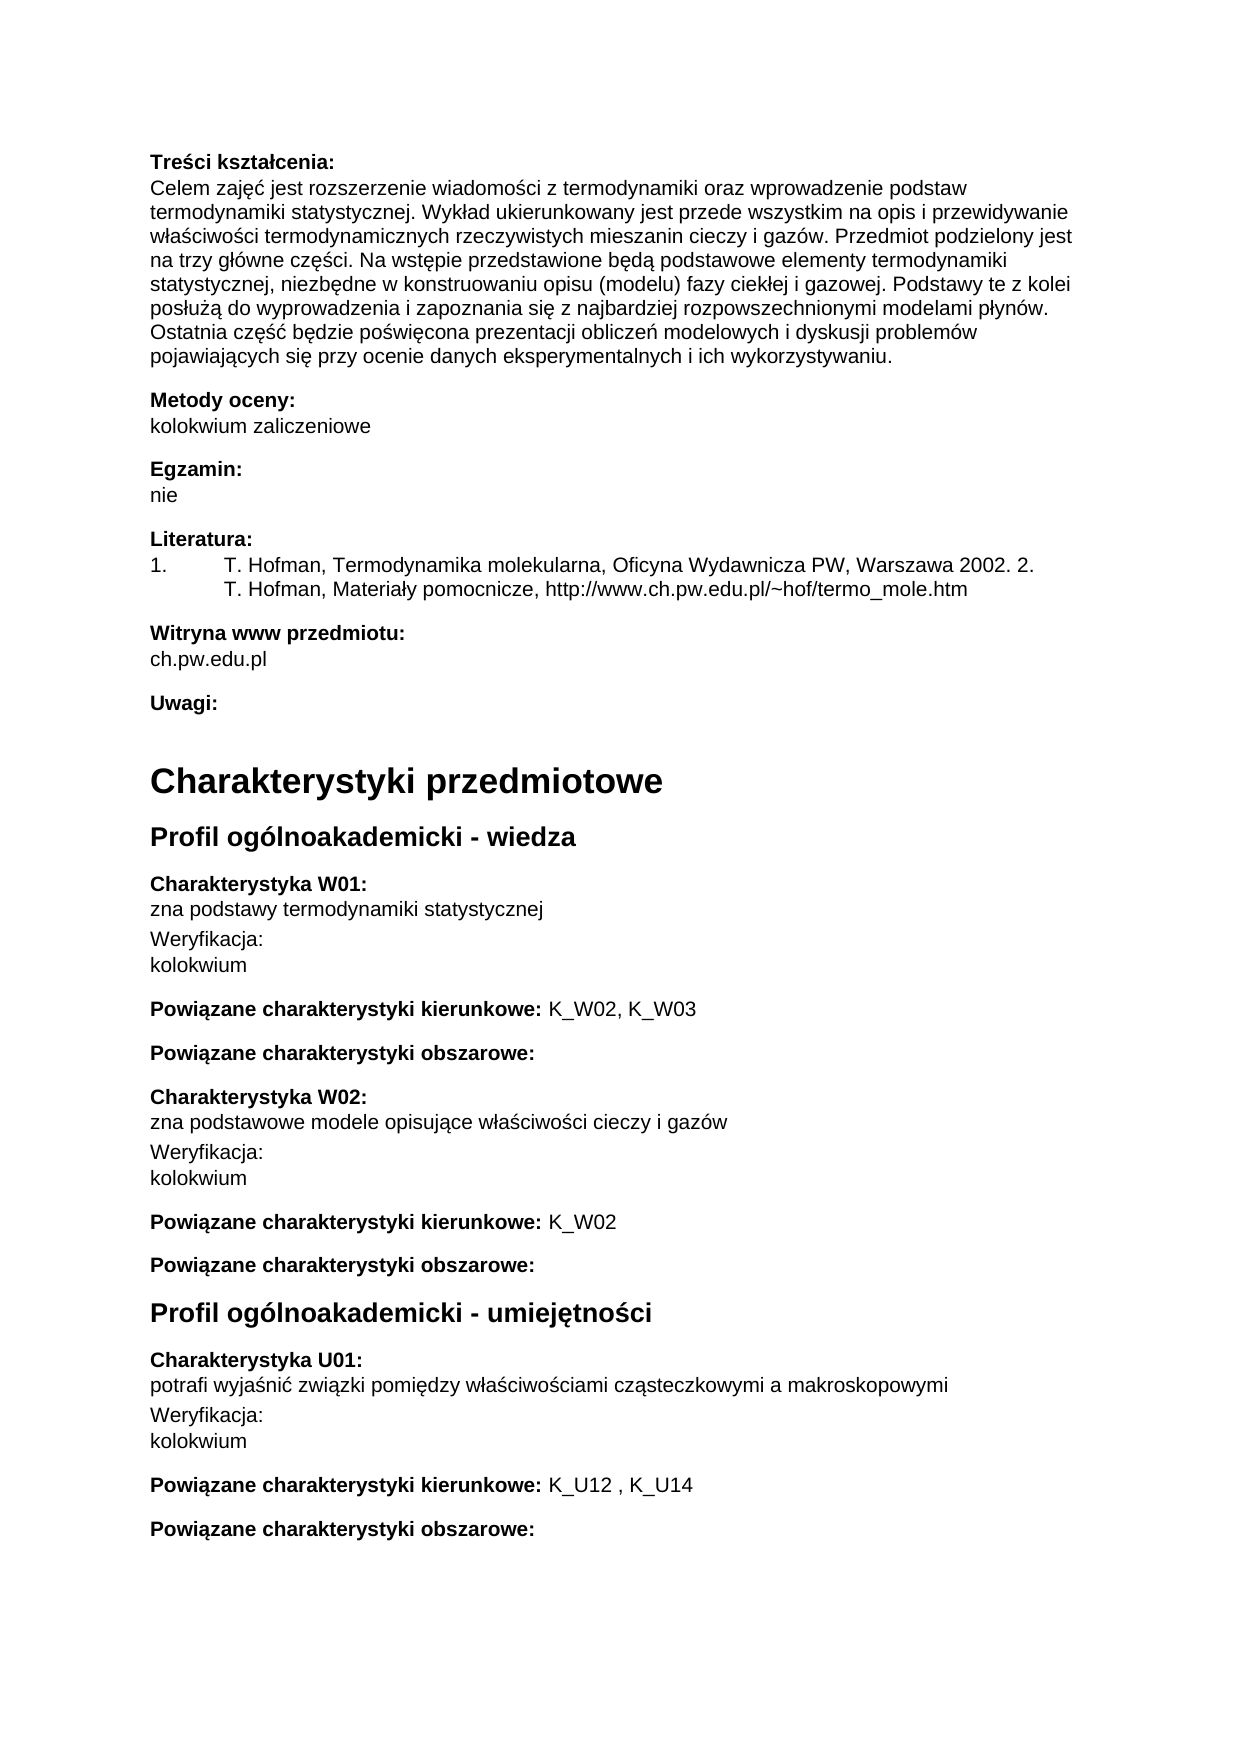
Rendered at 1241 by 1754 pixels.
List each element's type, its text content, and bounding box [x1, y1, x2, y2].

text Witryna www przedmiotu: [150, 621, 1090, 645]
text nie [150, 483, 1090, 507]
text Powiązane charakterystyki obszarowe: [150, 1517, 1090, 1541]
text Weryfikacja: [150, 1403, 1090, 1427]
text Celem zajęć jest rozszerzenie wiadomości z termodynamiki oraz wprowadzenie podstaw termodynamiki statystycznej. Wykład ukierunkowany jest przede wszystkim na opis i przewidywanie właściwości termodynamicznych rzeczywistych mieszanin cieczy i gazów. Przedmiot podzielony jest na trzy główne części. Na wstępie przedstawione będą podstawowe elementy termodynamiki statystycznej, niezbędne w konstruowaniu opisu (modelu) fazy ciekłej i gazowej. Podstawy te z kolei posłużą do wyprowadzenia i zapoznania się z najbardziej rozpowszechnionymi modelami płynów. Ostatnia część będzie poświęcona prezentacji obliczeń modelowych i dyskusji problemów pojawiających się przy ocenie danych eksperymentalnych i ich wykorzystywaniu. [150, 176, 1090, 368]
text Weryfikacja: [150, 1140, 1090, 1164]
text Metody oceny: [150, 387, 1090, 411]
text Charakterystyka W01: [150, 872, 1090, 896]
text Literatura: [150, 527, 1090, 551]
text Charakterystyka W02: [150, 1084, 1090, 1108]
text Weryfikacja: [150, 927, 1090, 951]
text zna podstawowe modele opisujące właściwości cieczy i gazów [150, 1109, 1090, 1133]
text Charakterystyka U01: [150, 1348, 1090, 1372]
text Powiązane charakterystyki obszarowe: [150, 1041, 1090, 1065]
text Powiązane charakterystyki kierunkowe: K_W02, K_W03 [150, 997, 1090, 1021]
text Treści kształcenia: [150, 150, 1090, 174]
text Powiązane charakterystyki obszarowe: [150, 1253, 1090, 1277]
text Powiązane charakterystyki kierunkowe: K_W02 [150, 1209, 1090, 1233]
text 1. T. Hofman, Termodynamika molekularna, Oficyna Wydawnicza PW, Warszawa 2002. 2. T. Hofman, Materiały pomocnicze, http://www.ch.pw.edu.pl/~hof/termo_mole.htm [150, 553, 1090, 601]
text Egzamin: [150, 457, 1090, 481]
text ch.pw.edu.pl [150, 647, 1090, 671]
text kolokwium [150, 1429, 1090, 1453]
text zna podstawy termodynamiki statystycznej [150, 897, 1090, 921]
subtitle Charakterystyki przedmiotowe [150, 760, 1090, 801]
text kolokwium [150, 953, 1090, 977]
text potrafi wyjaśnić związki pomiędzy właściwościami cząsteczkowymi a makroskopowymi [150, 1373, 1090, 1397]
text Powiązane charakterystyki kierunkowe: K_U12 , K_U14 [150, 1473, 1090, 1497]
text kolokwium zaliczeniowe [150, 413, 1090, 437]
text Uwagi: [150, 691, 1090, 714]
subtitle Profil ogólnoakademicki - wiedza [150, 821, 1090, 852]
subtitle Profil ogólnoakademicki - umiejętności [150, 1297, 1090, 1328]
text kolokwium [150, 1166, 1090, 1190]
